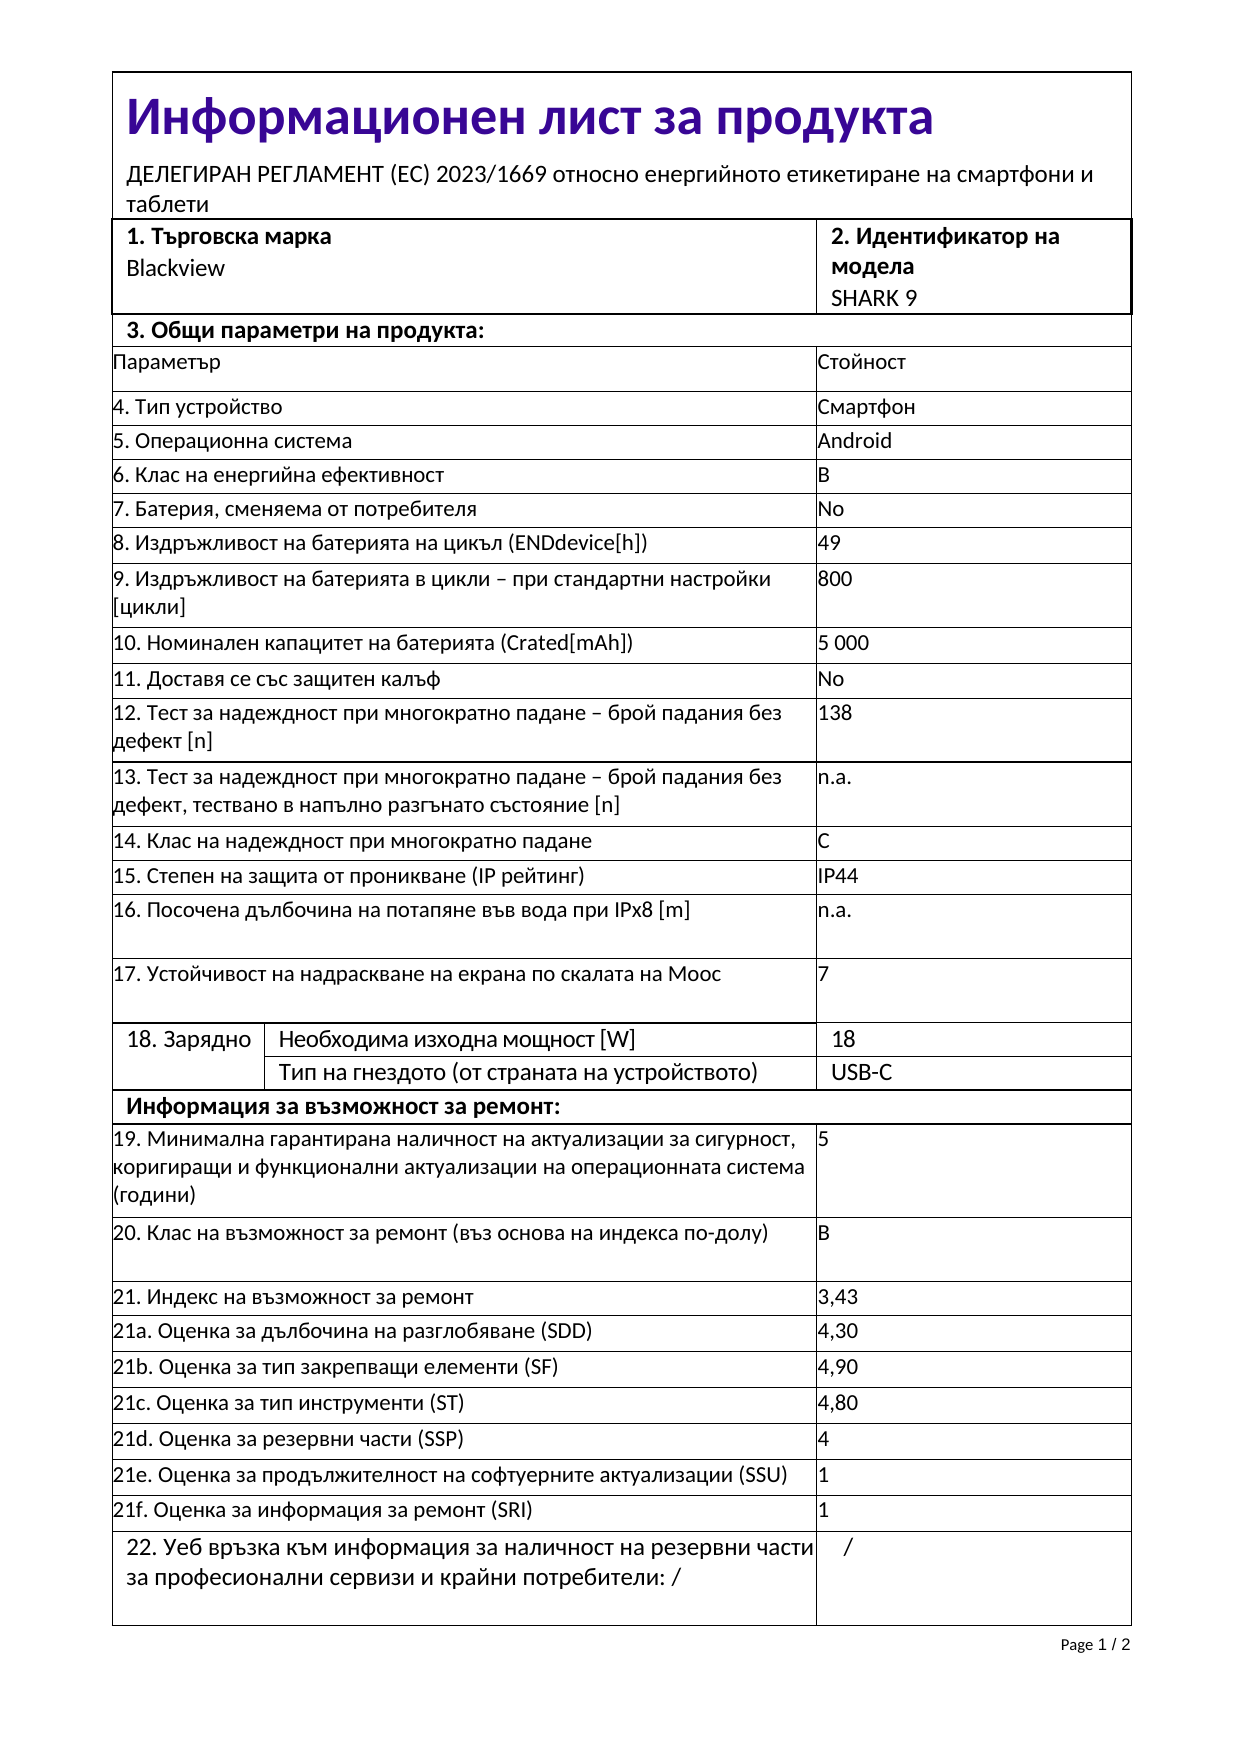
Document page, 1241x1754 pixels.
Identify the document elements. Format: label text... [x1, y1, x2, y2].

table_cell n.a. [817, 895, 1131, 958]
table_cell 20. Клас на възможност за ремонт (въз основа на индекса по-долу) [113, 1218, 816, 1281]
table_cell 5 [817, 1125, 1131, 1217]
table_cell 15. Степен на защита от проникване (IP рейтинг) [113, 861, 816, 894]
table_cell 21d. Оценка за резервни части (SSP) [113, 1424, 816, 1459]
table_cell 4,80 [817, 1388, 1131, 1423]
table_cell 21c. Оценка за тип инструменти (ST) [113, 1388, 816, 1423]
table_cell C [817, 827, 1131, 860]
table_cell IP44 [817, 861, 1131, 894]
table_cell 14. Клас на надеждност при многократно падане [113, 827, 816, 860]
table_cell 3,43 [817, 1282, 1131, 1315]
table_cell 138 [817, 699, 1131, 761]
table_header Информационен лист за продукта ДЕЛЕГИРАН РЕГЛАМЕНТ (ЕС) 2023/1669 относно енергийното етикетиране на смартфони и таблети [113, 73, 1131, 218]
table_cell 800 [817, 564, 1131, 627]
table_cell 18. Зарядно [113, 1024, 264, 1089]
table_cell 13. Тест за надеждност при многократно падане – брой падания без дефект, тествано в напълно разгънато състояние [n] [113, 763, 816, 826]
table_cell B [817, 1218, 1131, 1281]
table_cell 16. Посочена дълбочина на потапяне във вода при IPx8 [m] [113, 895, 816, 958]
table_cell Android [817, 426, 1131, 459]
table_cell 1 [817, 1460, 1131, 1494]
table_cell 22. Уеб връзка към информация за наличност на резервни части за професионални сервизи и крайни потребители: / [113, 1532, 816, 1624]
table_cell 4. Тип устройство [113, 392, 816, 425]
table_cell 11. Доставя се със защитен калъф [113, 664, 816, 697]
table_cell 10. Номинален капацитет на батерията (Crated[mAh]) [113, 628, 816, 663]
table_cell 21e. Оценка за продължителност на софтуерните актуализации (SSU) [113, 1460, 816, 1494]
table_cell 7 [817, 959, 1131, 1022]
table_cell 21. Индекс на възможност за ремонт [113, 1282, 816, 1315]
table_cell Стойност [817, 347, 1131, 391]
table_cell B [817, 460, 1131, 493]
table_cell 1. Търговска марка Blackview [113, 220, 816, 312]
table_cell 12. Тест за надеждност при многократно падане – брой падания без дефект [n] [113, 699, 816, 761]
table_cell Параметър [113, 347, 816, 391]
table_cell n.a. [817, 763, 1131, 826]
table_cell 5. Операционна система [113, 426, 816, 459]
table_cell No [817, 494, 1131, 527]
table_cell 4,30 [817, 1316, 1131, 1351]
table_cell 3. Общи параметри на продукта: [113, 315, 1131, 346]
table_cell 18 [817, 1023, 1131, 1056]
table_cell 1 [817, 1496, 1131, 1531]
table_cell Тип на гнездото (от страната на устройството) [265, 1057, 816, 1089]
table_cell No [817, 664, 1131, 697]
table_cell 2. Идентификатор на модела SHARK 9 [817, 220, 1130, 312]
table_cell 4 [817, 1424, 1131, 1459]
table_cell 21f. Оценка за информация за ремонт (SRI) [113, 1496, 816, 1531]
table_cell 17. Устойчивост на надраскване на екрана по скалата на Моос [113, 959, 816, 1022]
table_cell Информация за възможност за ремонт: [113, 1091, 1131, 1123]
table_cell 21a. Оценка за дълбочина на разглобяване (SDD) [113, 1316, 816, 1351]
table_cell 49 [817, 528, 1131, 563]
table_cell 8. Издръжливост на батерията на цикъл (ENDdevice[h]) [113, 528, 816, 563]
table_cell USB-C [817, 1057, 1131, 1089]
table_cell 5 000 [817, 628, 1131, 663]
table_cell Необходима изходна мощност [W] [265, 1024, 816, 1056]
table_cell 6. Клас на енергийна ефективност [113, 460, 816, 493]
table_cell 19. Минимална гарантирана наличност на актуализации за сигурност, коригиращи и функционални актуализации на операционната система (години) [113, 1125, 816, 1217]
table_cell Смартфон [817, 392, 1131, 425]
table_cell 7. Батерия, сменяема от потребителя [113, 494, 816, 527]
table_cell 9. Издръжливост на батерията в цикли – при стандартни настройки [цикли] [113, 564, 816, 627]
table_cell 4,90 [817, 1352, 1131, 1387]
table_cell 21b. Оценка за тип закрепващи елементи (SF) [113, 1352, 816, 1387]
table_cell / [817, 1532, 1131, 1624]
